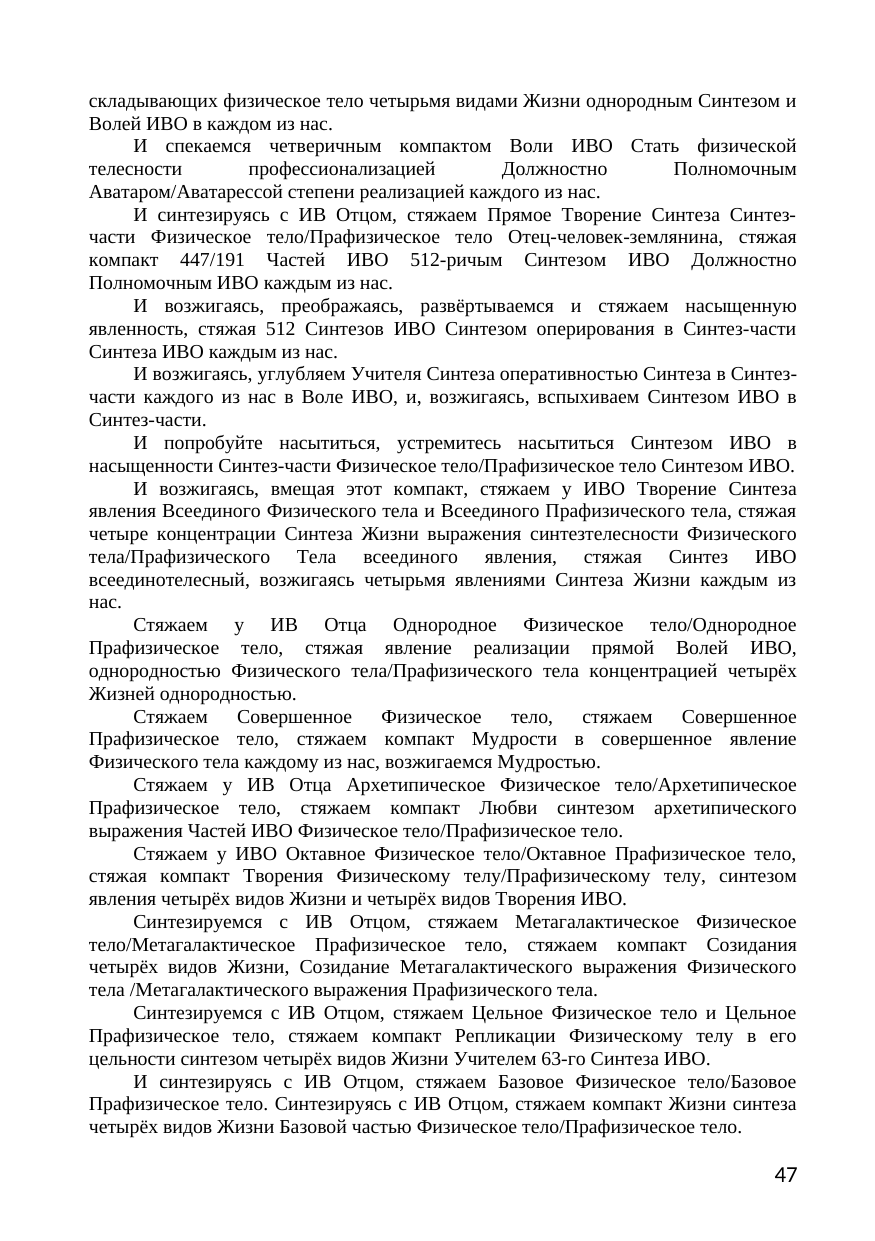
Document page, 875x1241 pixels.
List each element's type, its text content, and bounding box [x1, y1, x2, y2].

text И синтезируясь с ИВ Отцом, стяжаем Прямое Творение Синтеза Синтез-части Физическое тело/Прафизическое тело Отец-человек-землянина, стяжая компакт 447/191 Частей ИВО 512-ричым Синтезом ИВО Должностно Полномочным ИВО каждым из нас. [89, 203, 797, 294]
text И возжигаясь, преображаясь, развёртываемся и стяжаем насыщенную явленность, стяжая 512 Синтезов ИВО Синтезом оперирования в Синтез-части Синтеза ИВО каждым из нас. [89, 294, 797, 362]
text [89, 89, 797, 134]
text И возжигаясь, углубляем Учителя Синтеза оперативностью Синтеза в Синтез-части каждого из нас в Воле ИВО, и, возжигаясь, вспыхиваем Синтезом ИВО в Синтез-части. [89, 362, 797, 431]
text Стяжаем Совершенное Физическое тело, стяжаем Совершенное Прафизическое тело, стяжаем компакт Мудрости в совершенное явление Физического тела каждому из нас, возжигаемся Мудростью. [89, 704, 797, 773]
text Стяжаем у ИВО Октавное Физическое тело/Октавное Прафизическое тело, стяжая компакт Творения Физическому телу/Прафизическому телу, синтезом явления четырёх видов Жизни и четырёх видов Творения ИВО. [89, 841, 797, 910]
text Синтезируемся с ИВ Отцом, стяжаем Цельное Физическое тело и Цельное Прафизическое тело, стяжаем компакт Репликации Физическому телу в его цельности синтезом четырёх видов Жизни Учителем 63-го Синтеза ИВО. [89, 1001, 797, 1069]
text Стяжаем у ИВ Отца Архетипическое Физическое тело/Архетипическое Прафизическое тело, стяжаем компакт Любви синтезом архетипического выражения Частей ИВО Физическое тело/Прафизическое тело. [89, 773, 797, 841]
text Синтезируемся с ИВ Отцом, стяжаем Метагалактическое Физическое тело/Метагалактическое Прафизическое тело, стяжаем компакт Созидания четырёх видов Жизни, Созидание Метагалактического выражения Физического тела /Метагалактического выражения Прафизического тела. [89, 910, 797, 1001]
text И возжигаясь, вмещая этот компакт, стяжаем у ИВО Творение Синтеза явления Всеединого Физического тела и Всеединого Прафизического тела, стяжая четыре концентрации Синтеза Жизни выражения синтезтелесности Физического тела/Прафизического Тела всеединого явления, стяжая Синтез ИВО всеединотелесный, возжигаясь четырьмя явлениями Синтеза Жизни каждым из нас. [89, 476, 797, 613]
text Стяжаем у ИВ Отца Однородное Физическое тело/Однородное Прафизическое тело, стяжая явление реализации прямой Волей ИВО, однородностью Физического тела/Прафизического тела концентрацией четырёх Жизней однородностью. [89, 613, 797, 704]
text И спекаемся четверичным компактом Воли ИВО Стать физической телесности профессионализацией Должностно Полномочным Аватаром/Аватарессой степени реализацией каждого из нас. [89, 134, 797, 203]
text И попробуйте насытиться, устремитесь насытиться Синтезом ИВО в насыщенности Синтез-части Физическое тело/Прафизическое тело Синтезом ИВО. [89, 431, 797, 476]
text И синтезируясь с ИВ Отцом, стяжаем Базовое Физическое тело/Базовое Прафизическое тело. Синтезируясь с ИВ Отцом, стяжаем компакт Жизни синтеза четырёх видов Жизни Базовой частью Физическое тело/Прафизическое тело. [89, 1069, 797, 1138]
